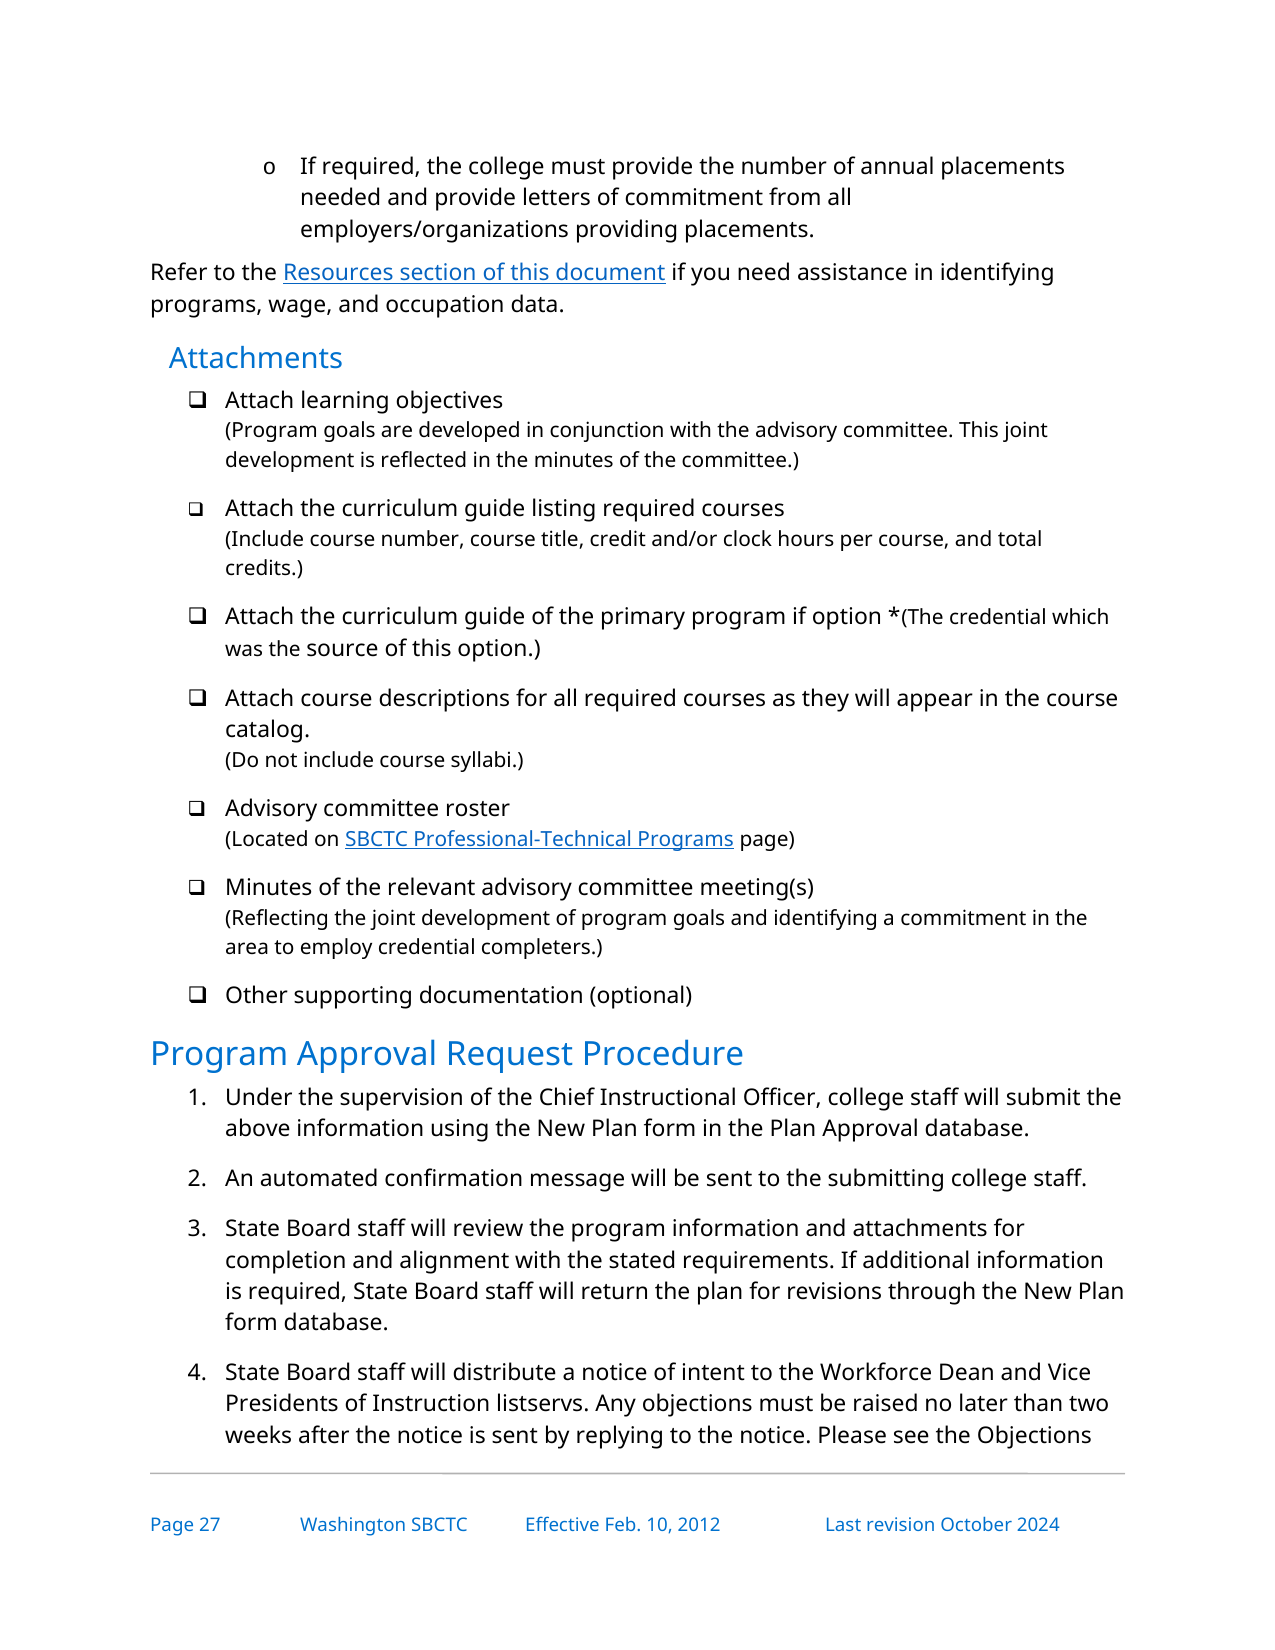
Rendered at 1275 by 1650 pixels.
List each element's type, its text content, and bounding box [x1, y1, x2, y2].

list Attach course descriptions for all required courses as they will appear in the course catalog. (Do not include course syllabi.) [187, 681, 1125, 773]
list An automated confirmation message will be sent to the submitting college staff. [187, 1162, 1125, 1193]
list Attach the curriculum guide listing required courses (Include course number, course title, credit and/or clock hours per course, and total credits.) [187, 492, 1125, 581]
list Advisory committee roster (Located on SBCTC Professional-Technical Programs page) [187, 792, 1125, 852]
text Refer to the Resources section of this document if you need assistance in identifying programs, wage, and occupation data. [150, 256, 1125, 319]
subtitle Program Approval Request Procedure [150, 1029, 1125, 1075]
subtitle Attachments [150, 338, 1125, 377]
list If required, the college must provide the number of annual placements needed and provide letters of commitment from all employers/organizations providing placements. [262, 150, 1125, 244]
list Attach the curriculum guide of the primary program if option *(The credential which was the source of this option.) [187, 600, 1125, 663]
list Under the supervision of the Chief Instructional Officer, college staff will submit the above information using the New Plan form in the Plan Approval database. [187, 1081, 1125, 1143]
list State Board staff will review the program information and attachments for completion and alignment with the stated requirements. If additional information is required, State Board staff will return the plan for revisions through the New Plan form database. [187, 1212, 1125, 1337]
list Other supporting documentation (optional) [187, 979, 1125, 1011]
list Attach learning objectives (Program goals are developed in conjunction with the advisory committee. This joint development is reflected in the minutes of the committee.) [187, 383, 1125, 473]
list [187, 1356, 1125, 1450]
list Minutes of the relevant advisory committee meeting(s) (Reflecting the joint development of program goals and identifying a commitment in the area to employ credential completers.) [187, 871, 1125, 961]
